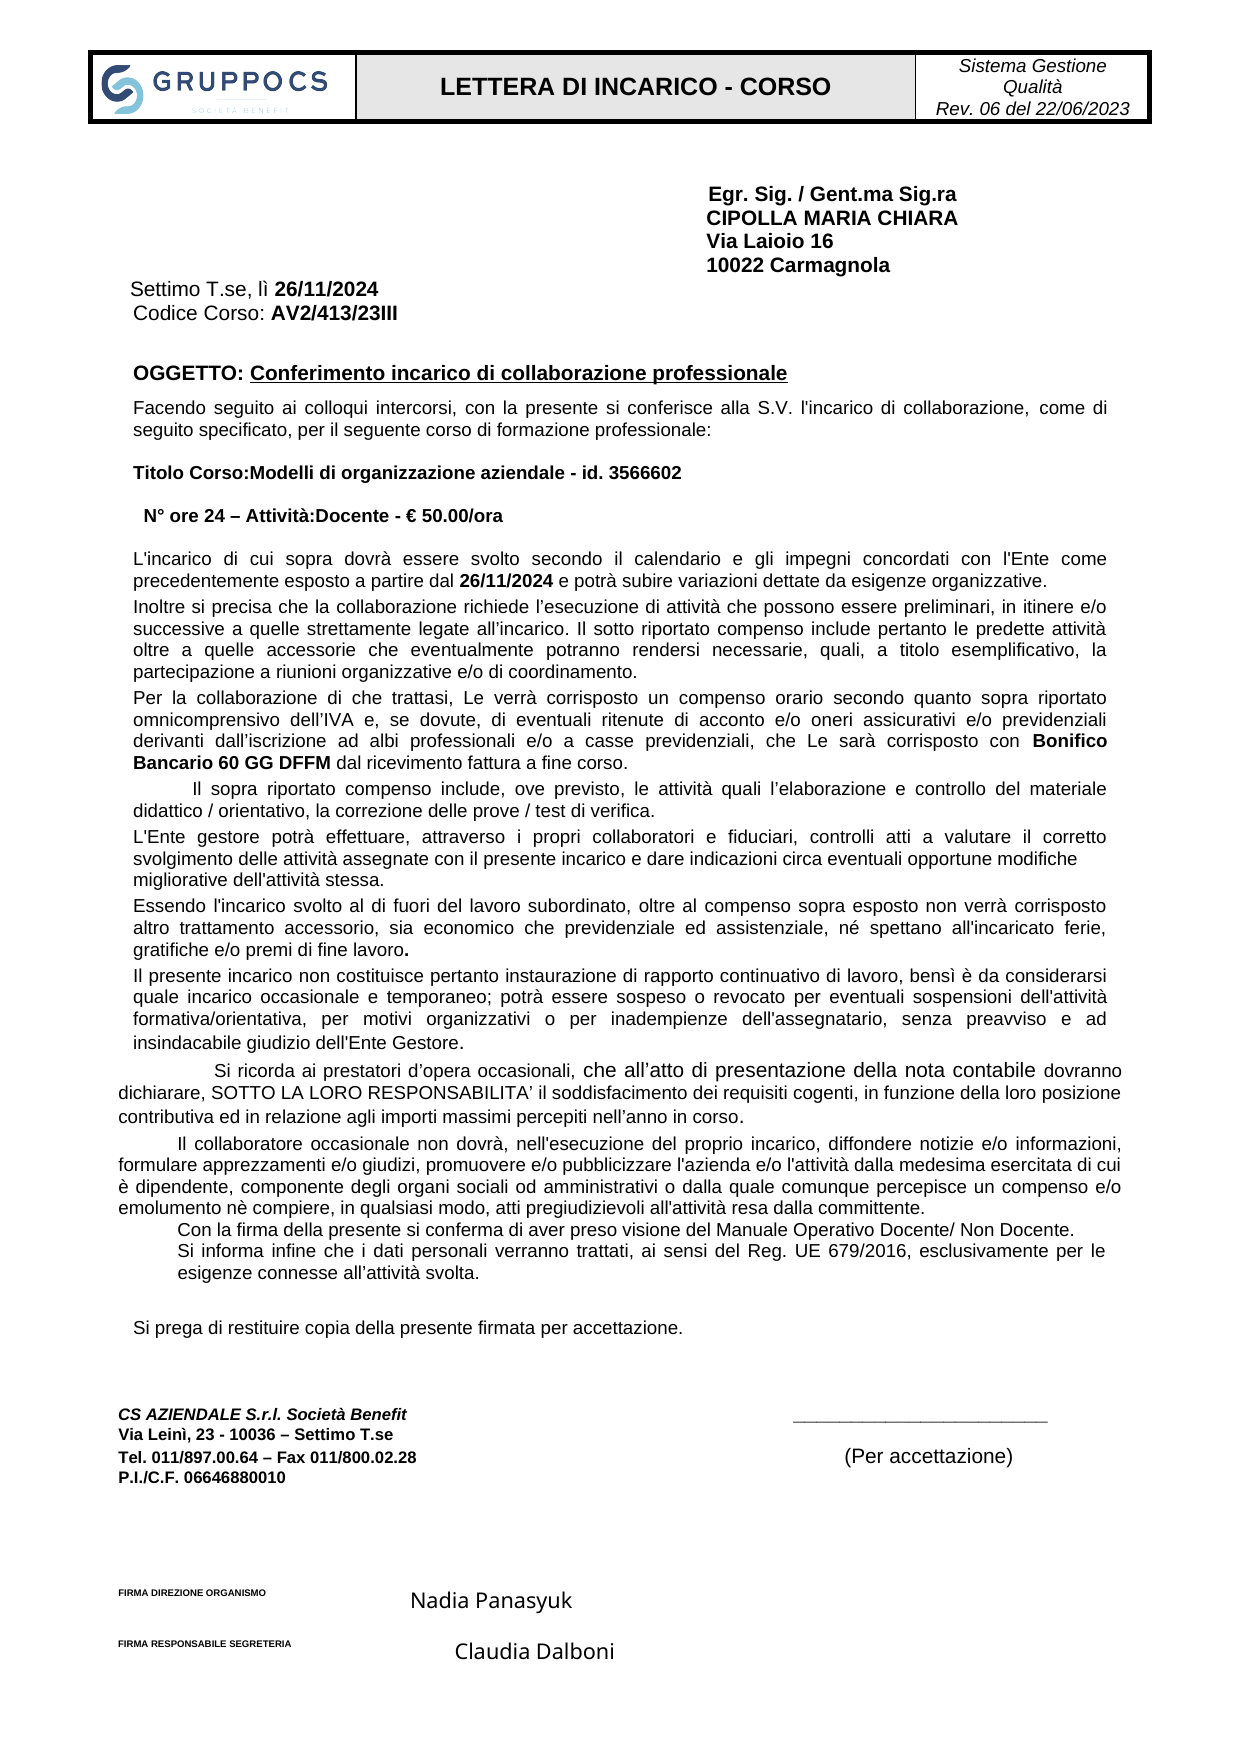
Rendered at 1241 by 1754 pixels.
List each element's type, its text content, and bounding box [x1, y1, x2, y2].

text CIPOLLA MARIA CHIARA [118, 205, 1122, 229]
text Si informa infine che i dati personali verranno trattati, ai sensi del Reg. UE 679/2016, esclusivamente per le esigenze connesse all’attività svolta. [177, 1240, 1107, 1283]
text Per la collaborazione di che trattasi, Le verrà corrisposto un compenso orario secondo quanto sopra riportato omnicomprensivo dell’IVA e, se dovute, di eventuali ritenute di acconto e/o oneri assicurativi e/o previdenziali derivanti dall’iscrizione ad albi professionali e/o a casse previdenziali, che Le sarà corrisposto con Bonifico Bancario 60 GG DFFM dal ricevimento fattura a fine corso. [133, 687, 1107, 773]
text Settimo T.se, lì 26/11/2024 [118, 277, 1122, 301]
table_cell Claudia Dalboni [443, 1615, 1126, 1666]
table_cell FIRMA RESPONSABILE SEGRETERIA [107, 1615, 443, 1666]
text L'incarico di cui sopra dovrà essere svolto secondo il calendario e gli impegni concordati con l'Ente come precedentemente esposto a partire dal 26/11/2024 e potrà subire variazioni dettate da esigenze organizzative. [133, 548, 1107, 591]
text OGGETTO: Conferimento incarico di collaborazione professionale [133, 361, 1107, 385]
picture [101, 65, 331, 115]
text N° ore 24 – Attività:Docente - € 50.00/ora [133, 505, 1107, 526]
text Facendo seguito ai colloqui intercorsi, con la presente si conferisce alla S.V. l'incarico di collaborazione, come di seguito specificato, per il seguente corso di formazione professionale: [133, 397, 1107, 440]
text 10022 Carmagnola [118, 253, 1122, 277]
text CS AZIENDALE S.r.l. Società Benefit ______________________ [118, 1401, 1107, 1425]
table_header FIRMA DIREZIONE ORGANISMO [107, 1564, 399, 1615]
text Egr. Sig. / Gent.ma Sig.ra [634, 181, 1122, 205]
text Via Leinì, 23 - 10036 – Settimo T.se [118, 1425, 1107, 1444]
text Tel. 011/897.00.64 – Fax 011/800.02.28 (Per accettazione) [118, 1444, 1107, 1468]
text Il sopra riportato compenso include, ove previsto, le attività quali l’elaborazione e controllo del materiale didattico / orientativo, la correzione delle prove / test di verifica. [133, 778, 1107, 821]
text Inoltre si precisa che la collaborazione richiede l’esecuzione di attività che possono essere preliminari, in itinere e/o successive a quelle strettamente legate all’incarico. Il sotto riportato compenso include pertanto le predette attività oltre a quelle accessorie che eventualmente potranno rendersi necessarie, quali, a titolo esemplificativo, la partecipazione a riunioni organizzative e/o di coordinamento. [133, 596, 1107, 682]
text P.I./C.F. 06646880010 [118, 1468, 1107, 1487]
text Via Laioio 16 [118, 229, 1122, 253]
text L'Ente gestore potrà effettuare, attraverso i propri collaboratori e fiduciari, controlli atti a valutare il corretto svolgimento delle attività assegnate con il presente incarico e dare indicazioni circa eventuali opportune modifiche [133, 826, 1107, 869]
table_header Nadia Panasyuk [399, 1564, 856, 1615]
text Essendo l'incarico svolto al di fuori del lavoro subordinato, oltre al compenso sopra esposto non verrà corrisposto altro trattamento accessorio, sia economico che previdenziale ed assistenziale, né spettano all'incaricato ferie, gratifiche e/o premi di fine lavoro. [133, 895, 1107, 960]
text Il collaboratore occasionale non dovrà, nell'esecuzione del proprio incarico, diffondere notizie e/o informazioni, formulare apprezzamenti e/o giudizi, promuovere e/o pubblicizzare l'azienda e/o l'attività dalla medesima esercitata di cui è dipendente, componente degli organi sociali od amministrativi o dalla quale comunque percepisce un compenso e/o emolumento nè compiere, in qualsiasi modo, atti pregiudizievoli all'attività resa dalla committente. [118, 1132, 1122, 1219]
text Con la firma della presente si conferma di aver preso visione del Manuale Operativo Docente/ Non Docente. [118, 1219, 1122, 1240]
text Si prega di restituire copia della presente firmata per accettazione. [133, 1317, 1107, 1338]
text Si ricorda ai prestatori d’opera occasionali, che all’atto di presentazione della nota contabile dovranno dichiarare, SOTTO LA LORO RESPONSABILITA’ il soddisfacimento dei requisiti cogenti, in funzione della loro posizione contributiva ed in relazione agli importi massimi percepiti nell’anno in corso. [118, 1058, 1122, 1128]
text migliorative dell'attività stessa. [133, 869, 1107, 891]
text Codice Corso: AV2/413/23III [133, 301, 1122, 325]
text Il presente incarico non costituisce pertanto instaurazione di rapporto continuativo di lavoro, bensì è da considerarsi quale incarico occasionale e temporaneo; potrà essere sospeso o revocato per eventuali sospensioni dell'attività formativa/orientativa, per motivi organizzativi o per inadempienze dell'assegnatario, senza preavviso e ad insindacabile giudizio dell'Ente Gestore. [133, 965, 1107, 1053]
text Titolo Corso:Modelli di organizzazione aziendale - id. 3566602 [133, 462, 1107, 483]
